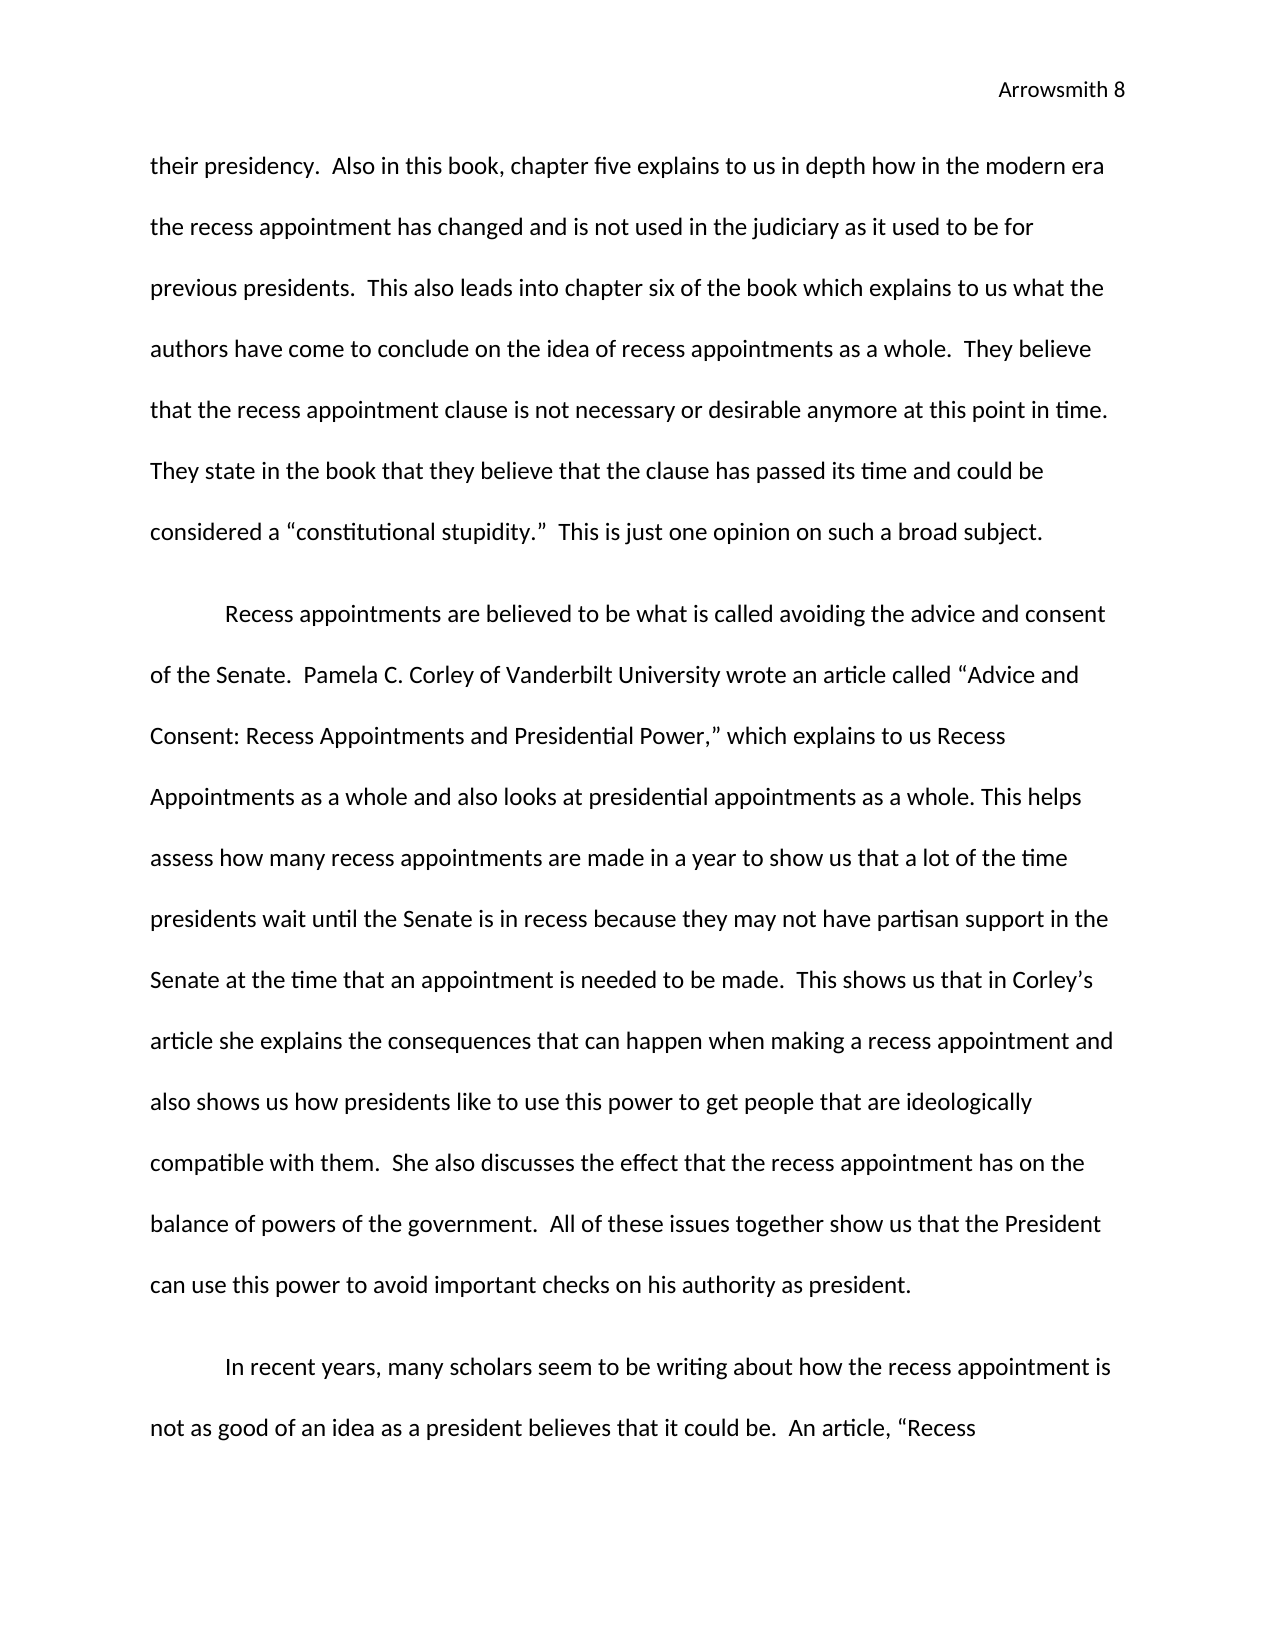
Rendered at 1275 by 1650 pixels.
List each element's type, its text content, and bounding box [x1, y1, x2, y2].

text Recess appointments are believed to be what is called avoiding the advice and consent of the Senate. Pamela C. Corley of Vanderbilt University wrote an article called “Advice and Consent: Recess Appointments and Presidential Power,” which explains to us Recess Appointments as a whole and also looks at presidential appointments as a whole. This helps assess how many recess appointments are made in a year to show us that a lot of the time presidents wait until the Senate is in recess because they may not have partisan support in the Senate at the time that an appointment is needed to be made. This shows us that in Corley’s article she explains the consequences that can happen when making a recess appointment and also shows us how presidents like to use this power to get people that are ideologically compatible with them. She also discusses the effect that the recess appointment has on the balance of powers of the government. All of these issues together show us that the President can use this power to avoid important checks on his authority as president. [150, 598, 1125, 1300]
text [150, 1351, 1125, 1443]
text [150, 150, 1125, 547]
